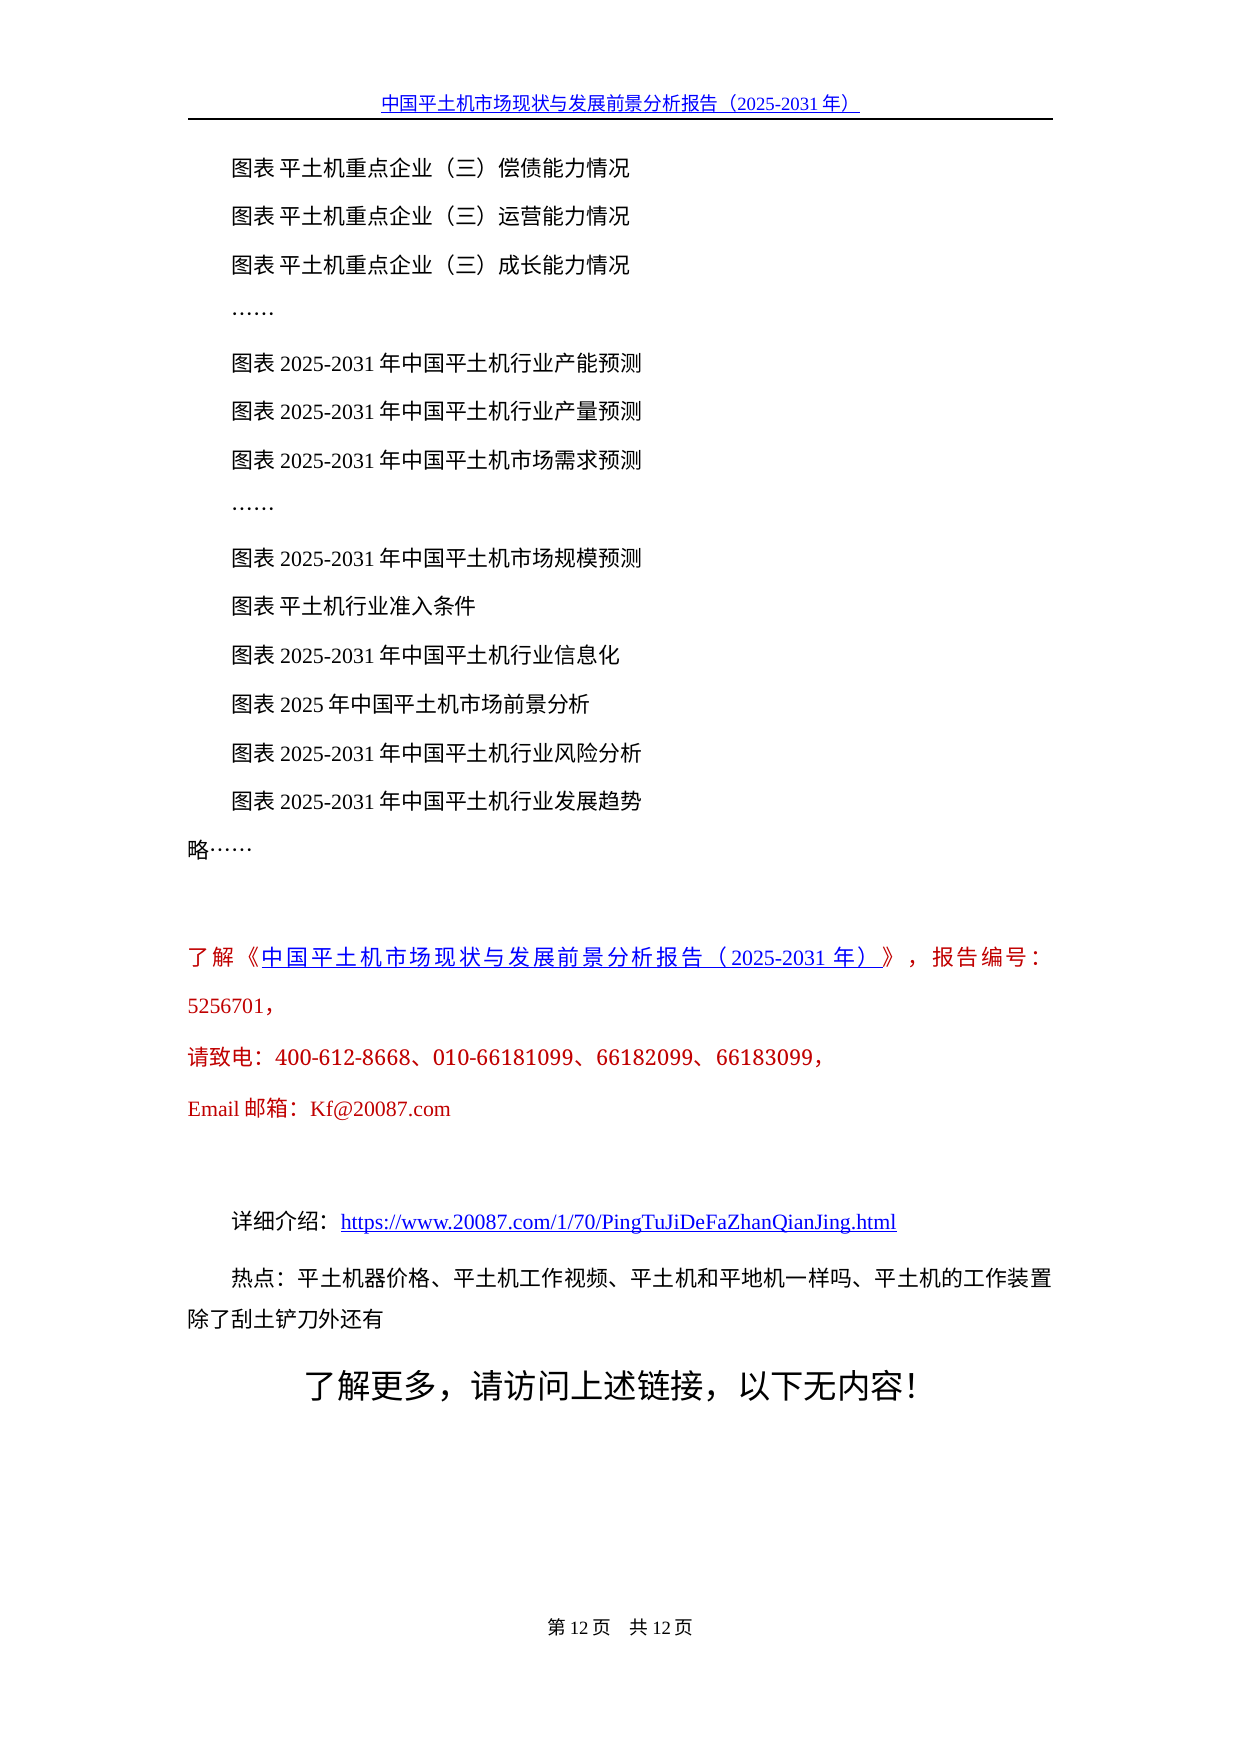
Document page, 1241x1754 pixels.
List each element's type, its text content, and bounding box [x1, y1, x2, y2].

text Email邮箱：Kf@20087.com [187, 1091, 1053, 1123]
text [187, 150, 1053, 865]
title 了解更多，请访问上述链接，以下无内容！ [187, 1351, 1053, 1416]
text 热点：平土机器价格、平土机工作视频、平土机和平地机一样吗、平土机的工作装置除了刮土铲刀外还有 [187, 1261, 1053, 1334]
text 请致电：400-612-8668、010-66181099、66182099、66183099， [187, 1039, 1053, 1072]
text 详细介绍：https://www.20087.com/1/70/PingTuJiDeFaZhanQianJing.html [187, 1204, 1053, 1236]
text 了解《中国平土机市场现状与发展前景分析报告（2025-2031年）》，报告编号：5256701， [187, 939, 1053, 1020]
